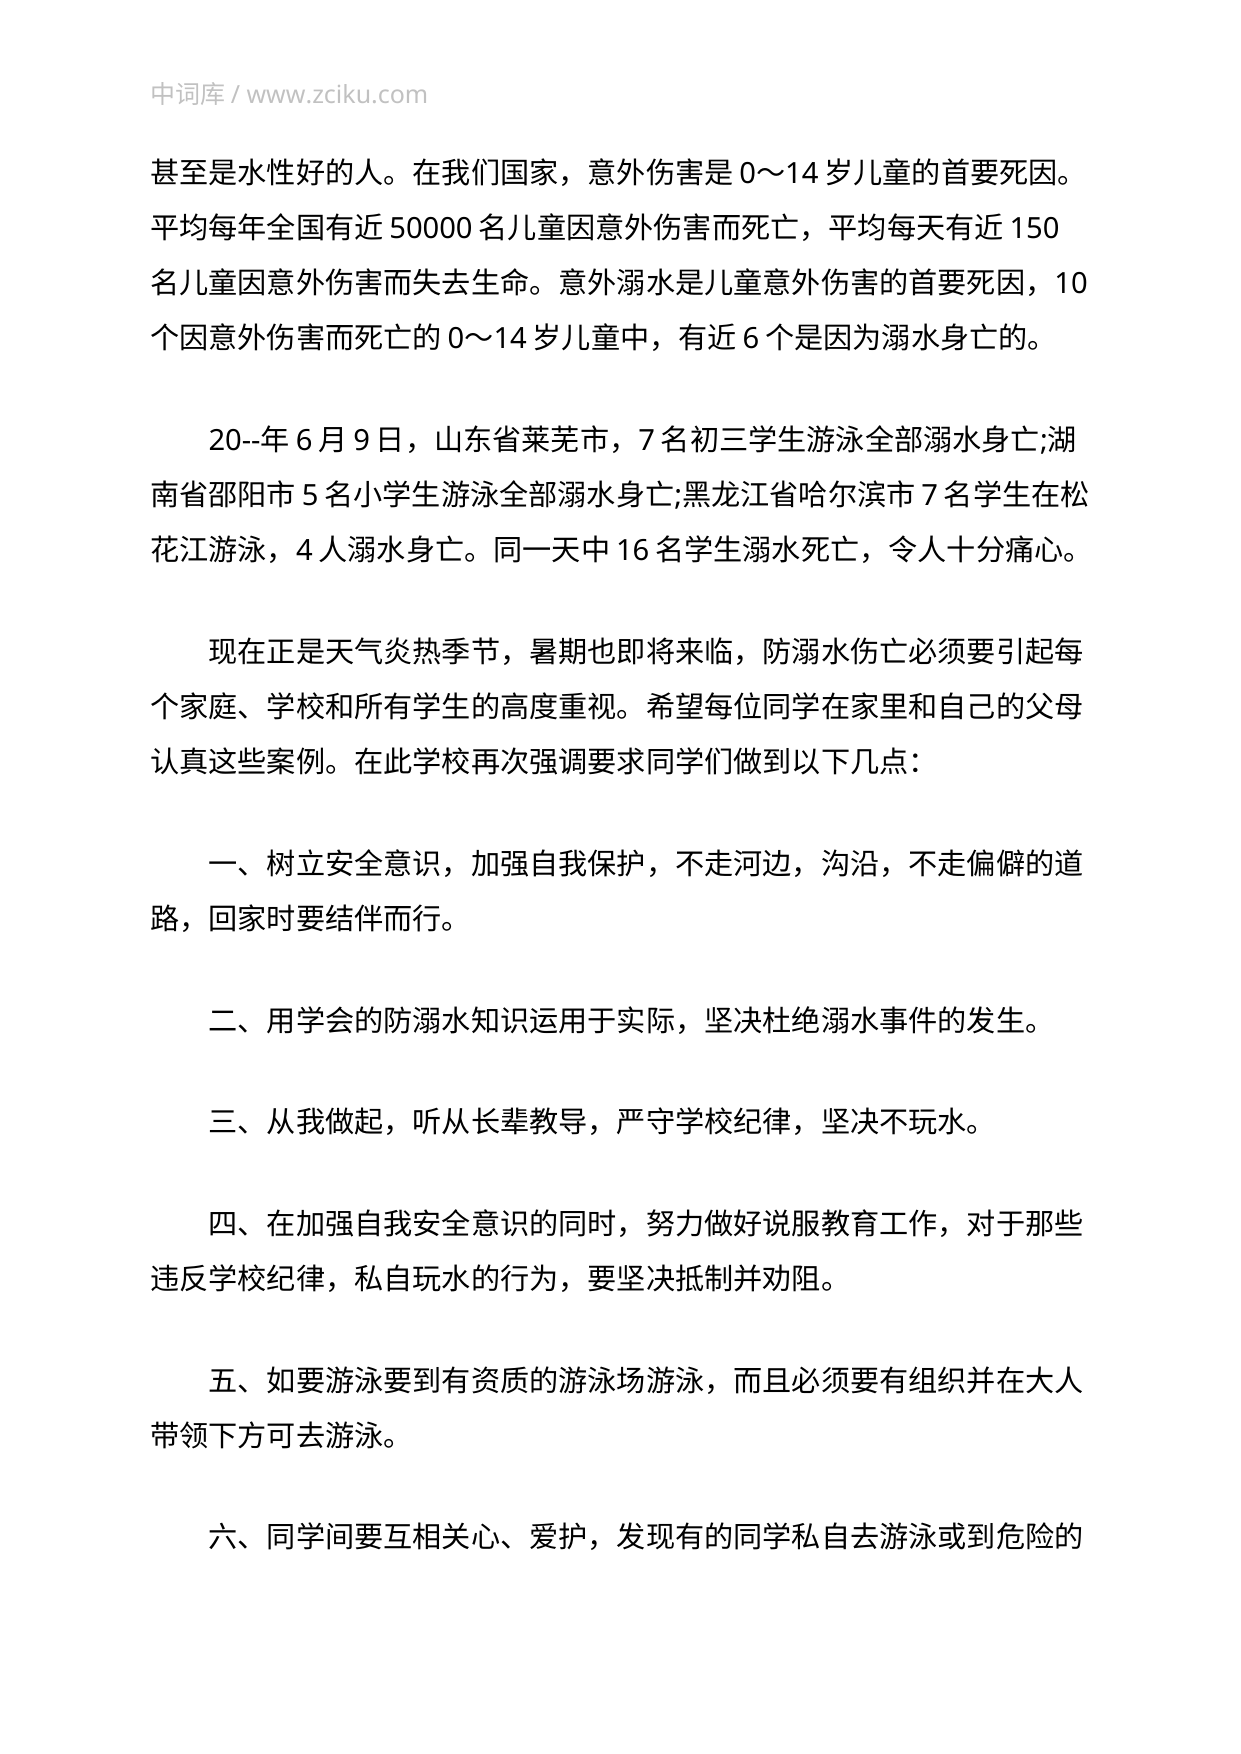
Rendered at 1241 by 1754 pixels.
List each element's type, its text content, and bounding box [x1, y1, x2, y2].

text 二、用学会的防溺水知识运用于实际，坚决杜绝溺水事件的发生。 [150, 997, 1090, 1039]
text 四、在加强自我安全意识的同时，努力做好说服教育工作，对于那些违反学校纪律，私自玩水的行为，要坚决抵制并劝阻。 [150, 1201, 1090, 1298]
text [150, 150, 1090, 357]
text 一、树立安全意识，加强自我保护，不走河边，沟沿，不走偏僻的道路，回家时要结伴而行。 [150, 841, 1090, 938]
text 20--年6月9日，山东省莱芜市，7名初三学生游泳全部溺水身亡;湖南省邵阳市5名小学生游泳全部溺水身亡;黑龙江省哈尔滨市7名学生在松花江游泳，4人溺水身亡。同一天中16名学生溺水死亡，令人十分痛心。 [150, 417, 1090, 569]
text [150, 1514, 1090, 1556]
text 三、从我做起，听从长辈教导，严守学校纪律，坚决不玩水。 [150, 1099, 1090, 1141]
text 五、如要游泳要到有资质的游泳场游泳，而且必须要有组织并在大人带领下方可去游泳。 [150, 1357, 1090, 1454]
text 现在正是天气炎热季节，暑期也即将来临，防溺水伤亡必须要引起每个家庭、学校和所有学生的高度重视。希望每位同学在家里和自己的父母认真这些案例。在此学校再次强调要求同学们做到以下几点： [150, 629, 1090, 781]
